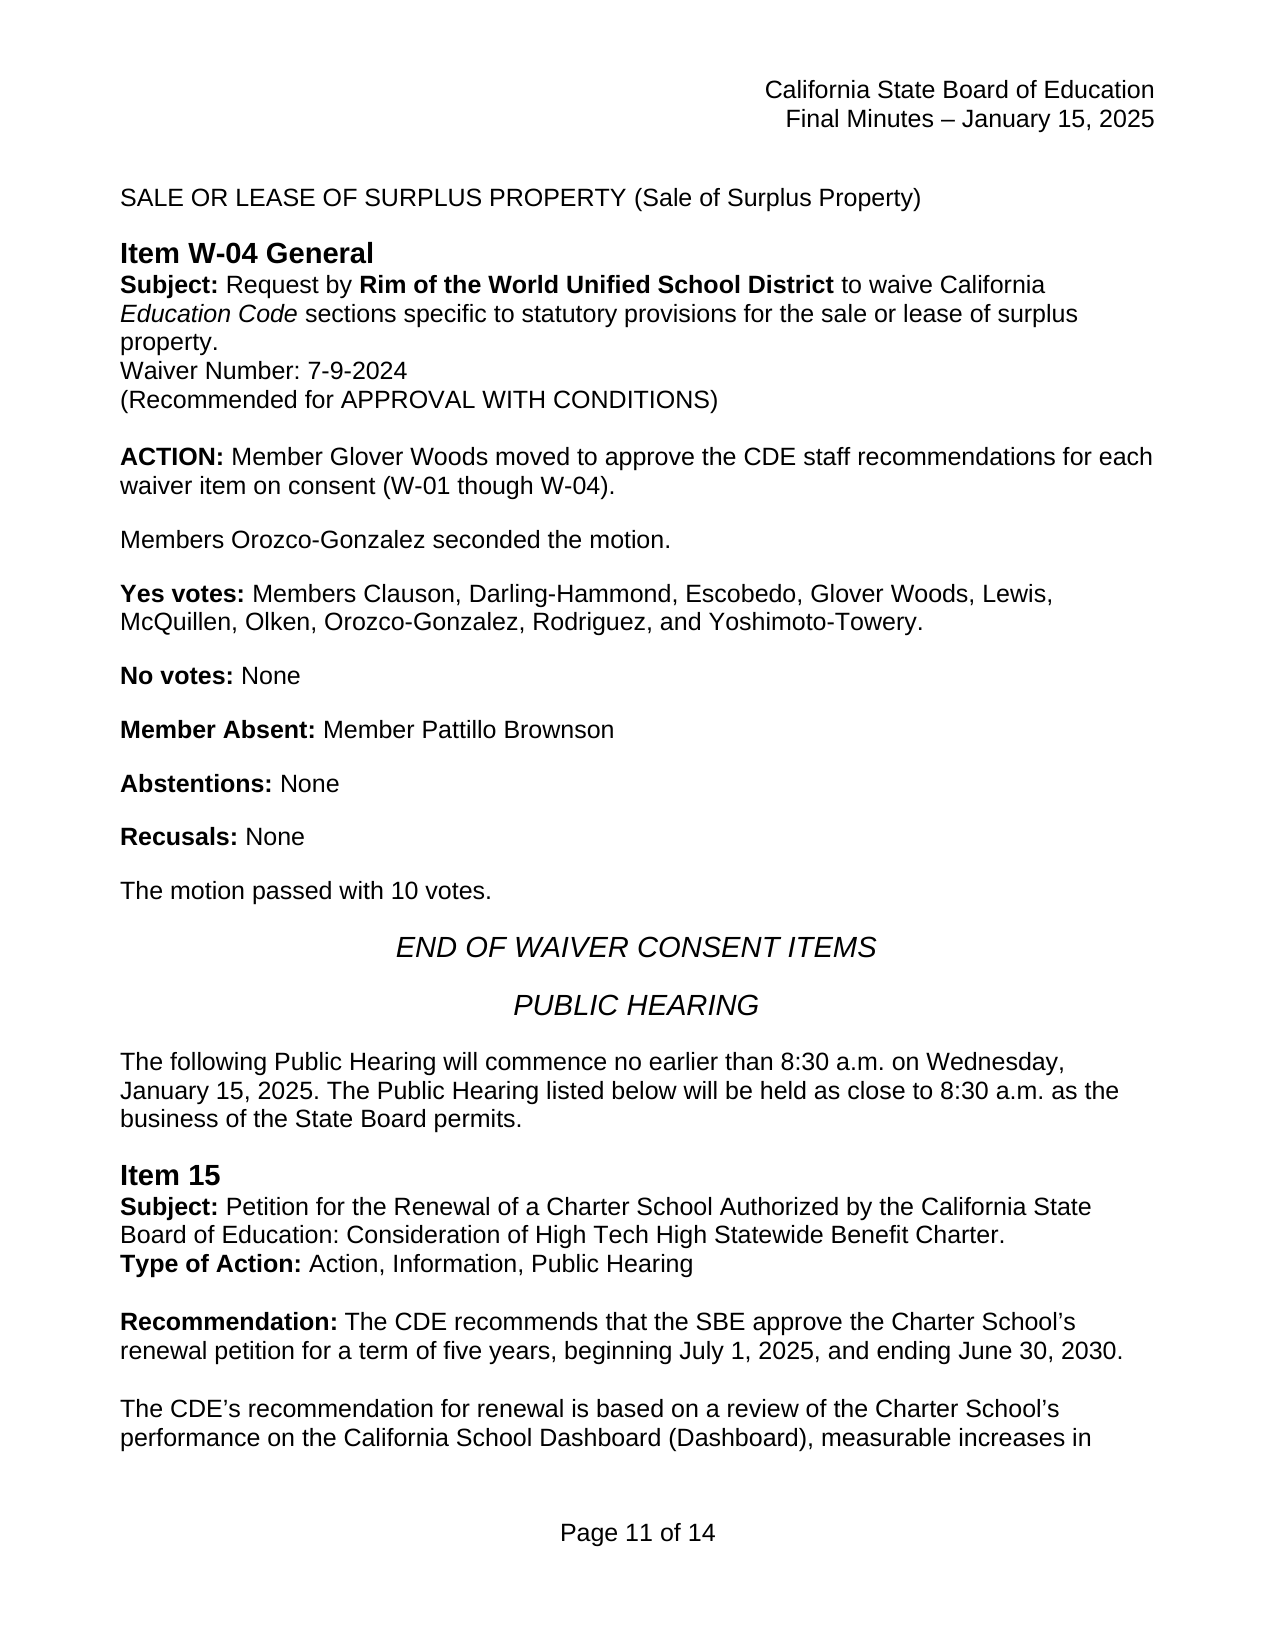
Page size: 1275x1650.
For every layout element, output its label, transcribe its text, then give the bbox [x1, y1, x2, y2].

text Waiver Number: 7-9-2024 [120, 356, 1155, 385]
text Type of Action: Action, Information, Public Hearing [120, 1249, 1155, 1278]
text ACTION: Member Glover Woods moved to approve the CDE staff recommendations for each waiver item on consent (W-01 though W-04). [120, 442, 1155, 500]
subtitle Item W-04 General [120, 236, 1155, 270]
text Member Absent: Member Pattillo Brownson [120, 715, 1155, 743]
text Subject: Petition for the Renewal of a Charter School Authorized by the California State Board of Education: Consideration of High Tech High Statewide Benefit Charter. [120, 1192, 1155, 1249]
text The motion passed with 10 votes. [120, 876, 1155, 905]
subtitle PUBLIC HEARING [120, 988, 1155, 1022]
text Recommendation: The CDE recommends that the SBE approve the Charter School’s renewal petition for a term of five years, beginning July 1, 2025, and ending June 30, 2030. [120, 1307, 1155, 1364]
text No votes: None [120, 661, 1155, 690]
subtitle END OF WAIVER CONSENT ITEMS [120, 930, 1155, 963]
text Abstentions: None [120, 768, 1155, 797]
subtitle Item 15 [120, 1158, 1155, 1192]
text Sale or Lease of Surplus Property (Sale of Surplus Property) [120, 182, 1155, 211]
text Subject: Request by Rim of the World Unified School District to waive California Education Code sections specific to statutory provisions for the sale or lease of surplus property. [120, 270, 1155, 356]
text Members Orozco-Gonzalez seconded the motion. [120, 525, 1155, 553]
text (Recommended for APPROVAL WITH CONDITIONS) [120, 385, 1155, 413]
text Recusals: None [120, 822, 1155, 851]
text Yes votes: Members Clauson, Darling-Hammond, Escobedo, Glover Woods, Lewis, McQuillen, Olken, Orozco-Gonzalez, Rodriguez, and Yoshimoto-Towery. [120, 578, 1155, 636]
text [120, 1394, 1155, 1451]
text The following Public Hearing will commence no earlier than 8:30 a.m. on Wednesday, January 15, 2025. The Public Hearing listed below will be held as close to 8:30 a.m. as the business of the State Board permits. [120, 1047, 1155, 1133]
